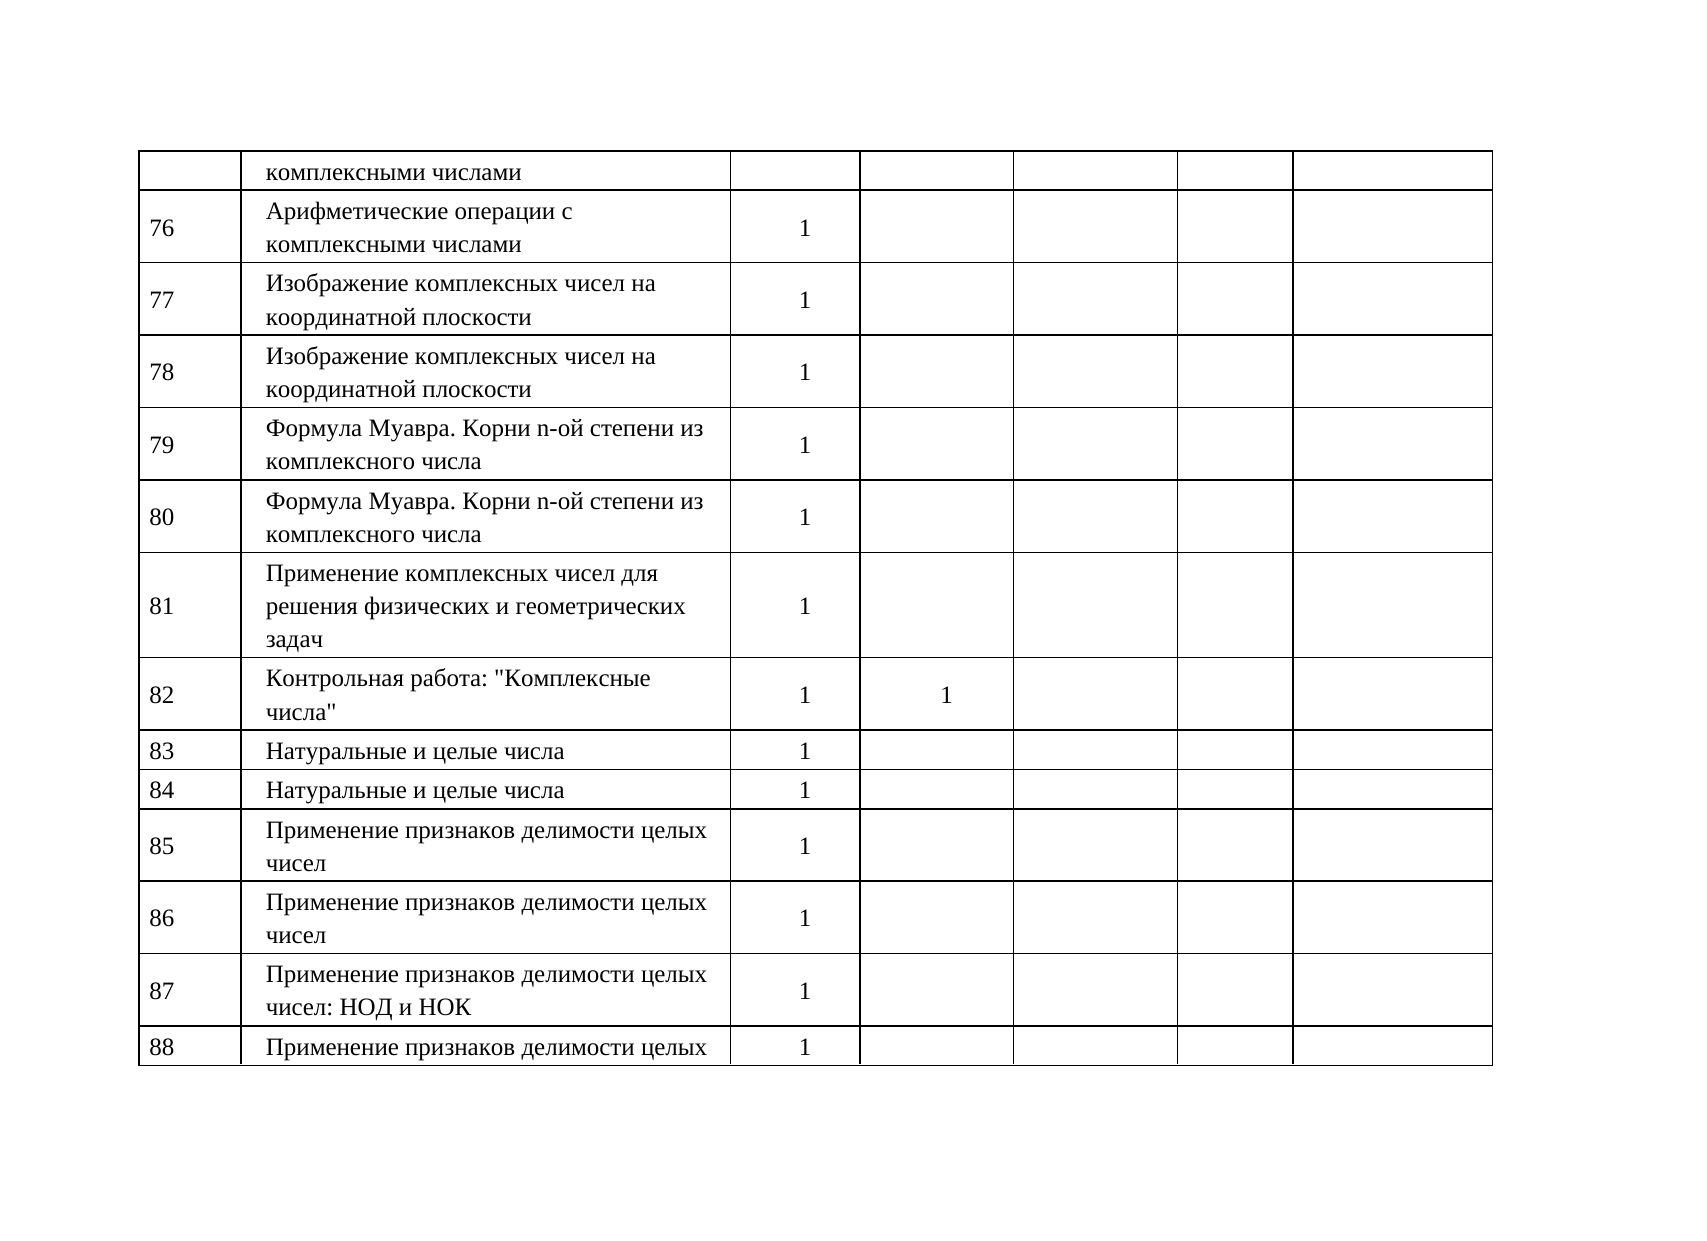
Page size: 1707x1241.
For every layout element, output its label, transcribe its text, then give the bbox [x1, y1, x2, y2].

table_cell [1294, 263, 1492, 334]
table_cell [1014, 481, 1177, 551]
table_cell [1178, 810, 1292, 880]
table_cell [1178, 1027, 1292, 1064]
table_cell [861, 731, 1013, 768]
table_cell [1178, 152, 1292, 189]
table_cell [1294, 553, 1492, 657]
table_cell [1294, 731, 1492, 768]
table_cell [861, 553, 1013, 657]
table_cell 83 [140, 731, 240, 768]
table_cell Применение признаков делимости целых чисел [242, 810, 730, 880]
table_cell [861, 152, 1013, 189]
table_cell Изображение комплексных чисел на координатной плоскости [242, 263, 730, 334]
table_cell [1178, 336, 1292, 407]
table_cell [1294, 152, 1492, 189]
table_cell 1 [861, 658, 1013, 729]
table_cell 1 [731, 882, 859, 953]
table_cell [242, 954, 730, 1025]
table_cell 1 [731, 1027, 859, 1064]
table_cell Применение признаков делимости целых чисел [242, 882, 730, 953]
table_cell 79 [140, 408, 240, 479]
table_cell [1178, 553, 1292, 657]
table_cell [1014, 658, 1177, 729]
table_cell Формула Муавра. Корни n-ой степени из комплексного числа [242, 481, 730, 551]
table_cell 85 [140, 810, 240, 880]
table_cell [861, 191, 1013, 262]
table_cell 1 [731, 408, 859, 479]
table_cell [1294, 810, 1492, 880]
table_cell [1178, 481, 1292, 551]
table_cell 77 [140, 263, 240, 334]
table_cell [1294, 408, 1492, 479]
table_cell 1 [731, 770, 859, 808]
table_cell [861, 481, 1013, 551]
table_cell [1178, 770, 1292, 808]
table_cell Изображение комплексных чисел на координатной плоскости [242, 336, 730, 407]
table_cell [242, 1027, 730, 1064]
table_cell 1 [731, 658, 859, 729]
table_cell [1014, 336, 1177, 407]
table_cell [861, 408, 1013, 479]
table_cell [861, 1027, 1013, 1064]
table_cell 1 [731, 553, 859, 657]
table_cell [1178, 263, 1292, 334]
table_cell 76 [140, 191, 240, 262]
table_cell 1 [731, 336, 859, 407]
table_cell 75 [140, 152, 240, 189]
table_cell 1 [731, 481, 859, 551]
table_cell 1 [731, 810, 859, 880]
table_cell 1 [731, 954, 859, 1025]
table_cell [861, 954, 1013, 1025]
table_cell [1294, 954, 1492, 1025]
table_cell [861, 336, 1013, 407]
table_cell [861, 882, 1013, 953]
table_cell Натуральные и целые числа [242, 770, 730, 808]
table_cell [1014, 191, 1177, 262]
table_cell [1294, 882, 1492, 953]
table_cell [1294, 191, 1492, 262]
table_cell [1178, 408, 1292, 479]
table_cell [861, 810, 1013, 880]
table_cell [1014, 882, 1177, 953]
table_cell [1294, 770, 1492, 808]
table_cell [1014, 810, 1177, 880]
table_cell [1014, 731, 1177, 768]
table_cell 1 [731, 263, 859, 334]
table_cell [1014, 1027, 1177, 1064]
table_cell [1014, 954, 1177, 1025]
table_cell 1 [731, 152, 859, 189]
table_cell [1014, 770, 1177, 808]
table_cell [1014, 263, 1177, 334]
table_cell [1014, 553, 1177, 657]
table_cell [1178, 731, 1292, 768]
table_cell Формула Муавра. Корни n-ой степени из комплексного числа [242, 408, 730, 479]
table_cell 80 [140, 481, 240, 551]
table_cell [861, 770, 1013, 808]
table_cell 87 [140, 954, 240, 1025]
table_cell 81 [140, 553, 240, 657]
table_cell 88 [140, 1027, 240, 1064]
table_cell [1294, 481, 1492, 551]
table_cell [1178, 954, 1292, 1025]
table_cell [1178, 191, 1292, 262]
table_cell [1178, 882, 1292, 953]
table_cell [1294, 1027, 1492, 1064]
table_cell 78 [140, 336, 240, 407]
table_cell 82 [140, 658, 240, 729]
table_cell [1294, 658, 1492, 729]
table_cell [242, 191, 730, 262]
table_cell Контрольная работа: "Комплексные числа" [242, 658, 730, 729]
table_cell [1014, 152, 1177, 189]
table_cell [1014, 408, 1177, 479]
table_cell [242, 152, 730, 189]
table_cell Применение комплексных чисел для решения физических и геометрических задач [242, 553, 730, 657]
table_cell 1 [731, 731, 859, 768]
table_cell [861, 263, 1013, 334]
table_cell Натуральные и целые числа [242, 731, 730, 768]
table_cell [1294, 336, 1492, 407]
table_cell 84 [140, 770, 240, 808]
table_cell 1 [731, 191, 859, 262]
table_cell 86 [140, 882, 240, 953]
table_cell [1178, 658, 1292, 729]
